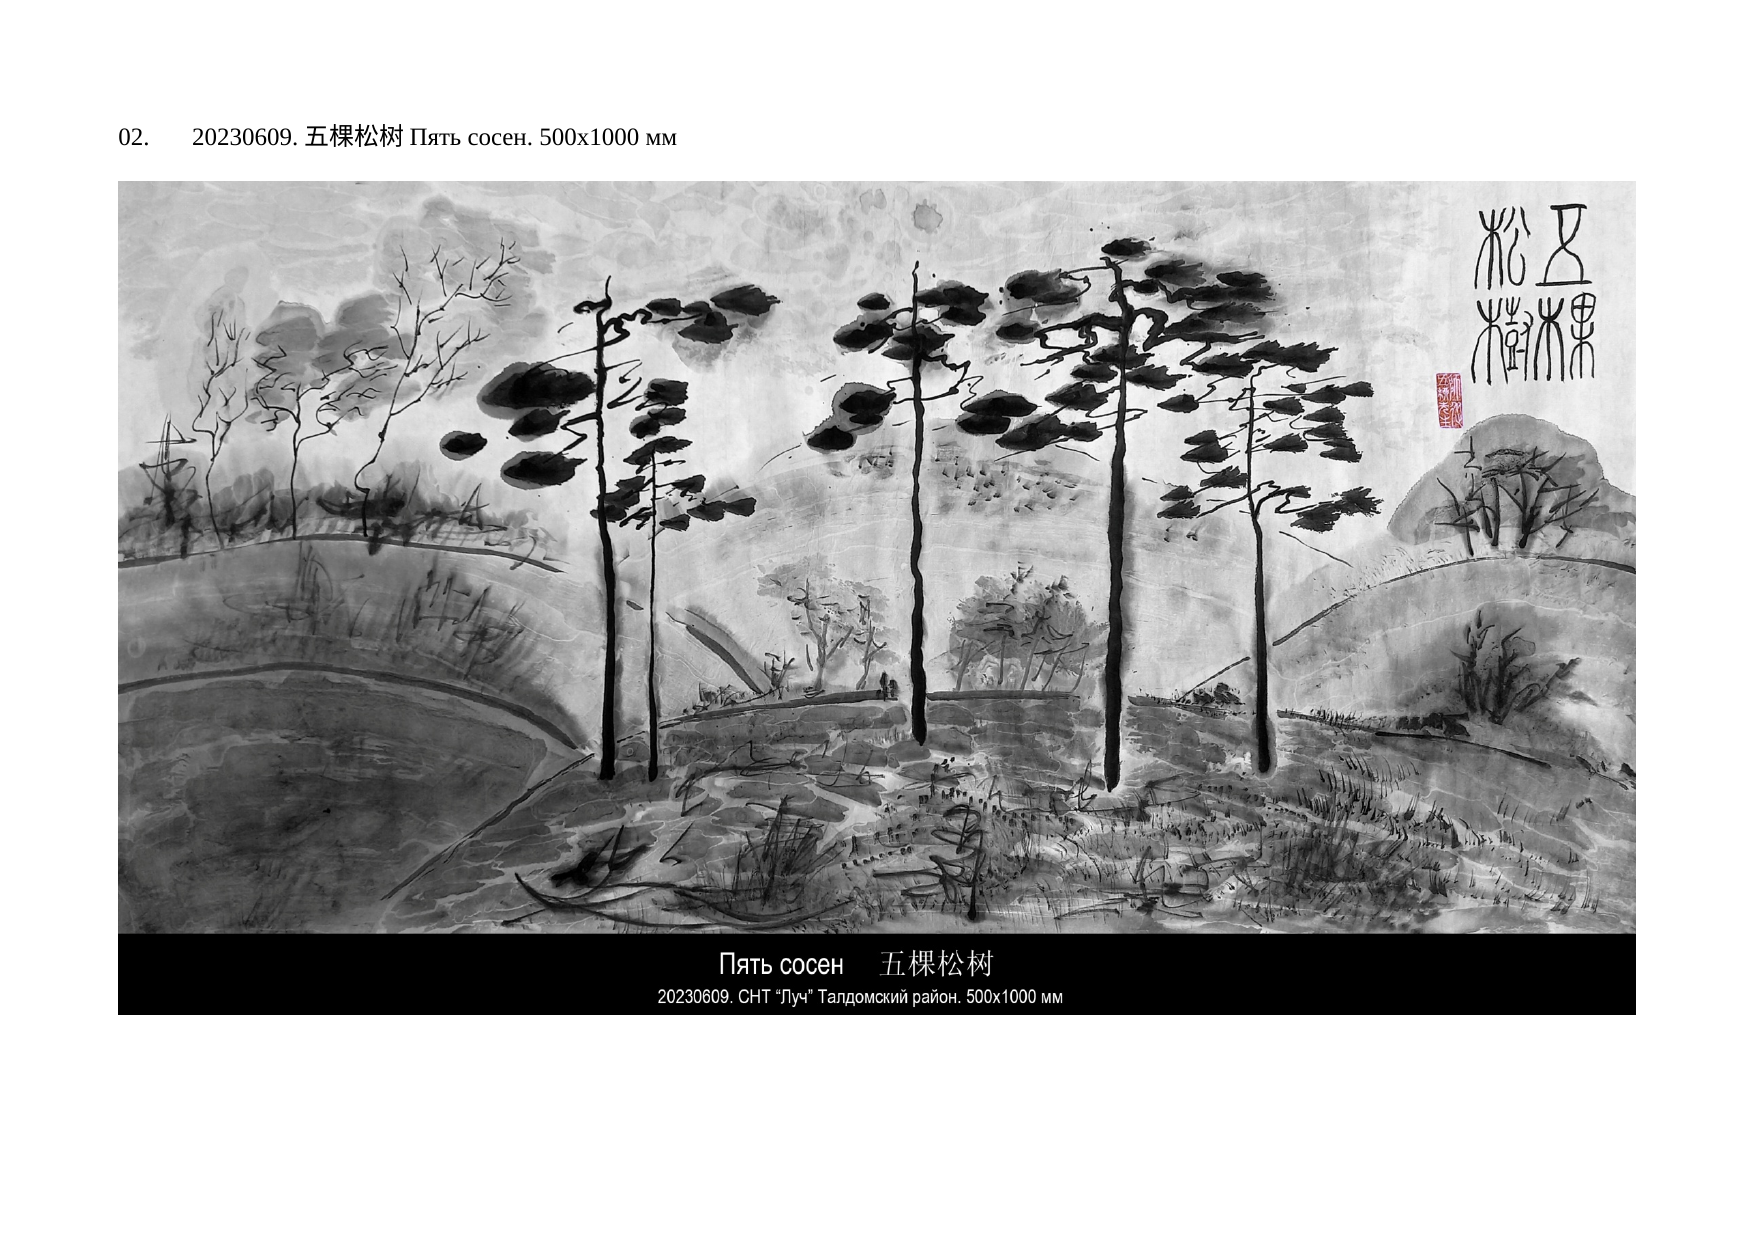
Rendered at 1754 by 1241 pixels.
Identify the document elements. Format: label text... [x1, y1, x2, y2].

picture [118, 181, 1636, 1015]
list 20230609. 五棵松树Пять сосен. 500х1000 мм [118, 118, 1636, 152]
